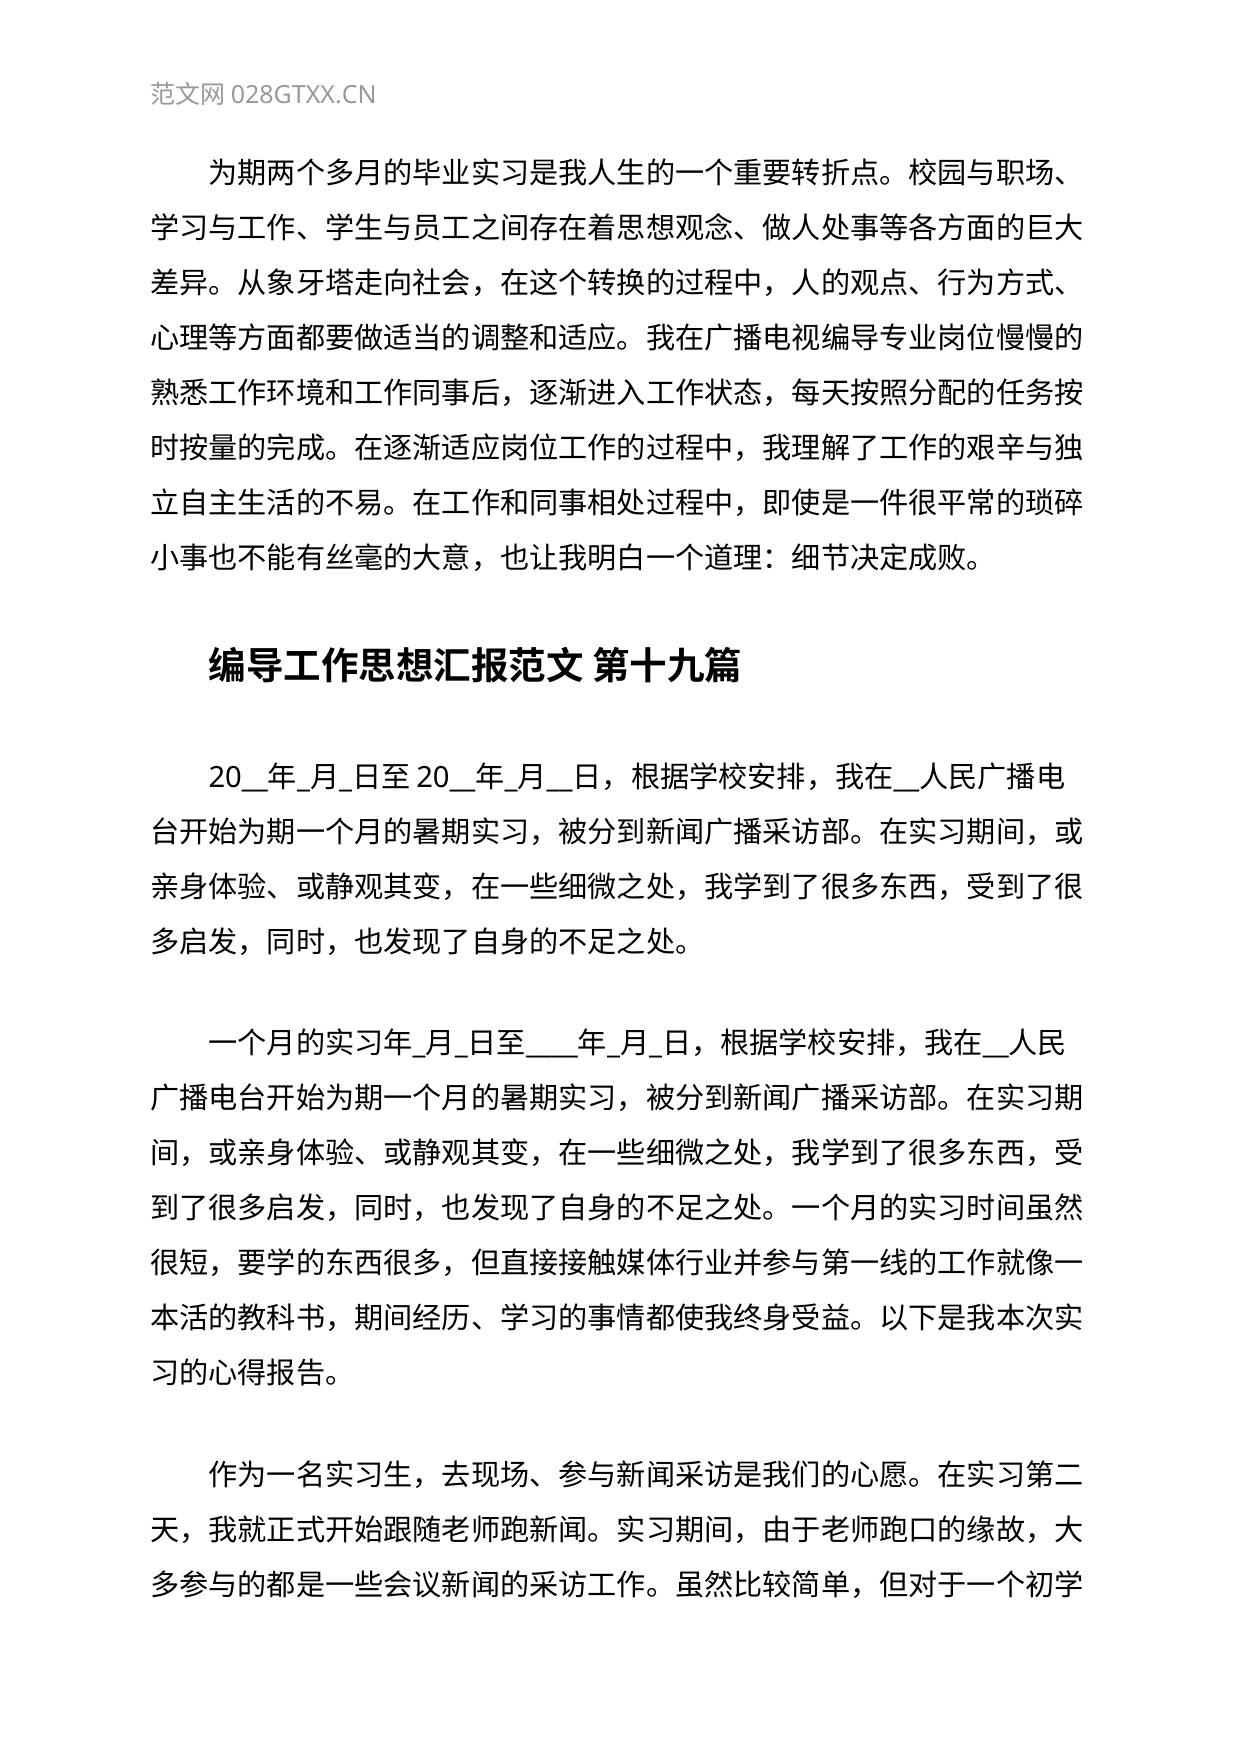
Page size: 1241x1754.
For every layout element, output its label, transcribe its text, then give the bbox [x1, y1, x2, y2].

text 为期两个多月的毕业实习是我人生的一个重要转折点。校园与职场、学习与工作、学生与员工之间存在着思想观念、做人处事等各方面的巨大差异。从象牙塔走向社会，在这个转换的过程中，人的观点、行为方式、心理等方面都要做适当的调整和适应。我在广播电视编导专业岗位慢慢的熟悉工作环境和工作同事后，逐渐进入工作状态，每天按照分配的任务按时按量的完成。在逐渐适应岗位工作的过程中，我理解了工作的艰辛与独立自主生活的不易。在工作和同事相处过程中，即使是一件很平常的琐碎小事也不能有丝毫的大意，也让我明白一个道理：细节决定成败。 [150, 150, 1090, 577]
text 编导工作思想汇报范文 第十九篇 [150, 636, 1090, 690]
text 一个月的实习年_月_日至____年_月_日，根据学校安排，我在__人民广播电台开始为期一个月的暑期实习，被分到新闻广播采访部。在实习期间，或亲身体验、或静观其变，在一些细微之处，我学到了很多东西，受到了很多启发，同时，也发现了自身的不足之处。一个月的实习时间虽然很短，要学的东西很多，但直接接触媒体行业并参与第一线的工作就像一本活的教科书，期间经历、学习的事情都使我终身受益。以下是我本次实习的心得报告。 [150, 1020, 1090, 1392]
text 20__年_月_日至20__年_月__日，根据学校安排，我在__人民广播电台开始为期一个月的暑期实习，被分到新闻广播采访部。在实习期间，或亲身体验、或静观其变，在一些细微之处，我学到了很多东西，受到了很多启发，同时，也发现了自身的不足之处。 [150, 753, 1090, 961]
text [150, 1451, 1090, 1603]
